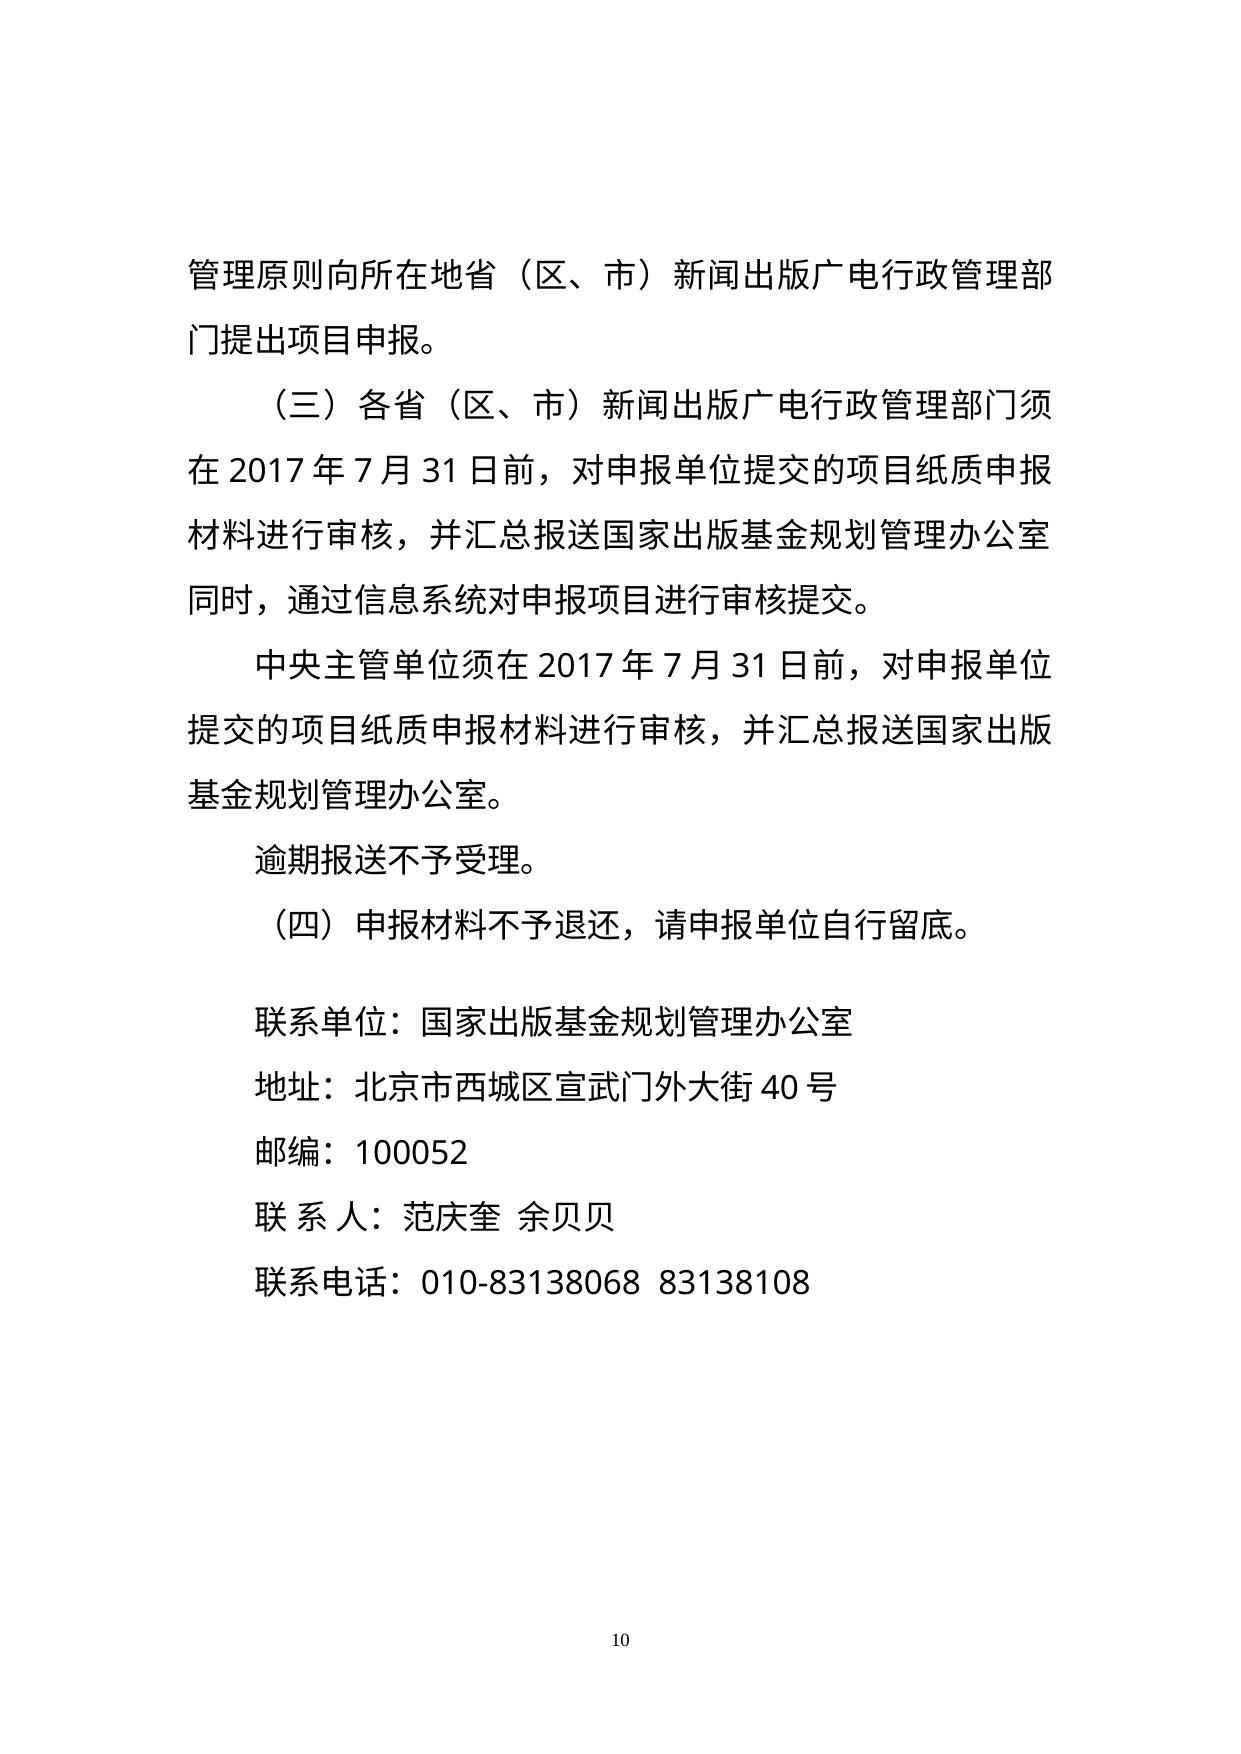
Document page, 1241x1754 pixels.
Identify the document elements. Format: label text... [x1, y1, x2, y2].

text （四）申报材料不予退还，请申报单位自行留底。 [187, 890, 1053, 955]
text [187, 240, 1053, 370]
text 联系电话：010-83138068 83138108 [187, 1248, 1053, 1313]
text 逾期报送不予受理。 [187, 825, 1053, 890]
text 邮编：100052 [187, 1118, 1053, 1183]
text 联 系 人：范庆奎 余贝贝 [187, 1183, 1053, 1248]
text 地址：北京市西城区宣武门外大街40号 [187, 1053, 1053, 1118]
text 联系单位：国家出版基金规划管理办公室 [187, 988, 1053, 1053]
text 中央主管单位须在2017年7月31日前，对申报单位提交的项目纸质申报材料进行审核，并汇总报送国家出版基金规划管理办公室。 [187, 630, 1053, 825]
text （三）各省（区、市）新闻出版广电行政管理部门须在2017年7月31日前，对申报单位提交的项目纸质申报材料进行审核，并汇总报送国家出版基金规划管理办公室。同时，通过信息系统对申报项目进行审核提交。 [187, 370, 1053, 630]
